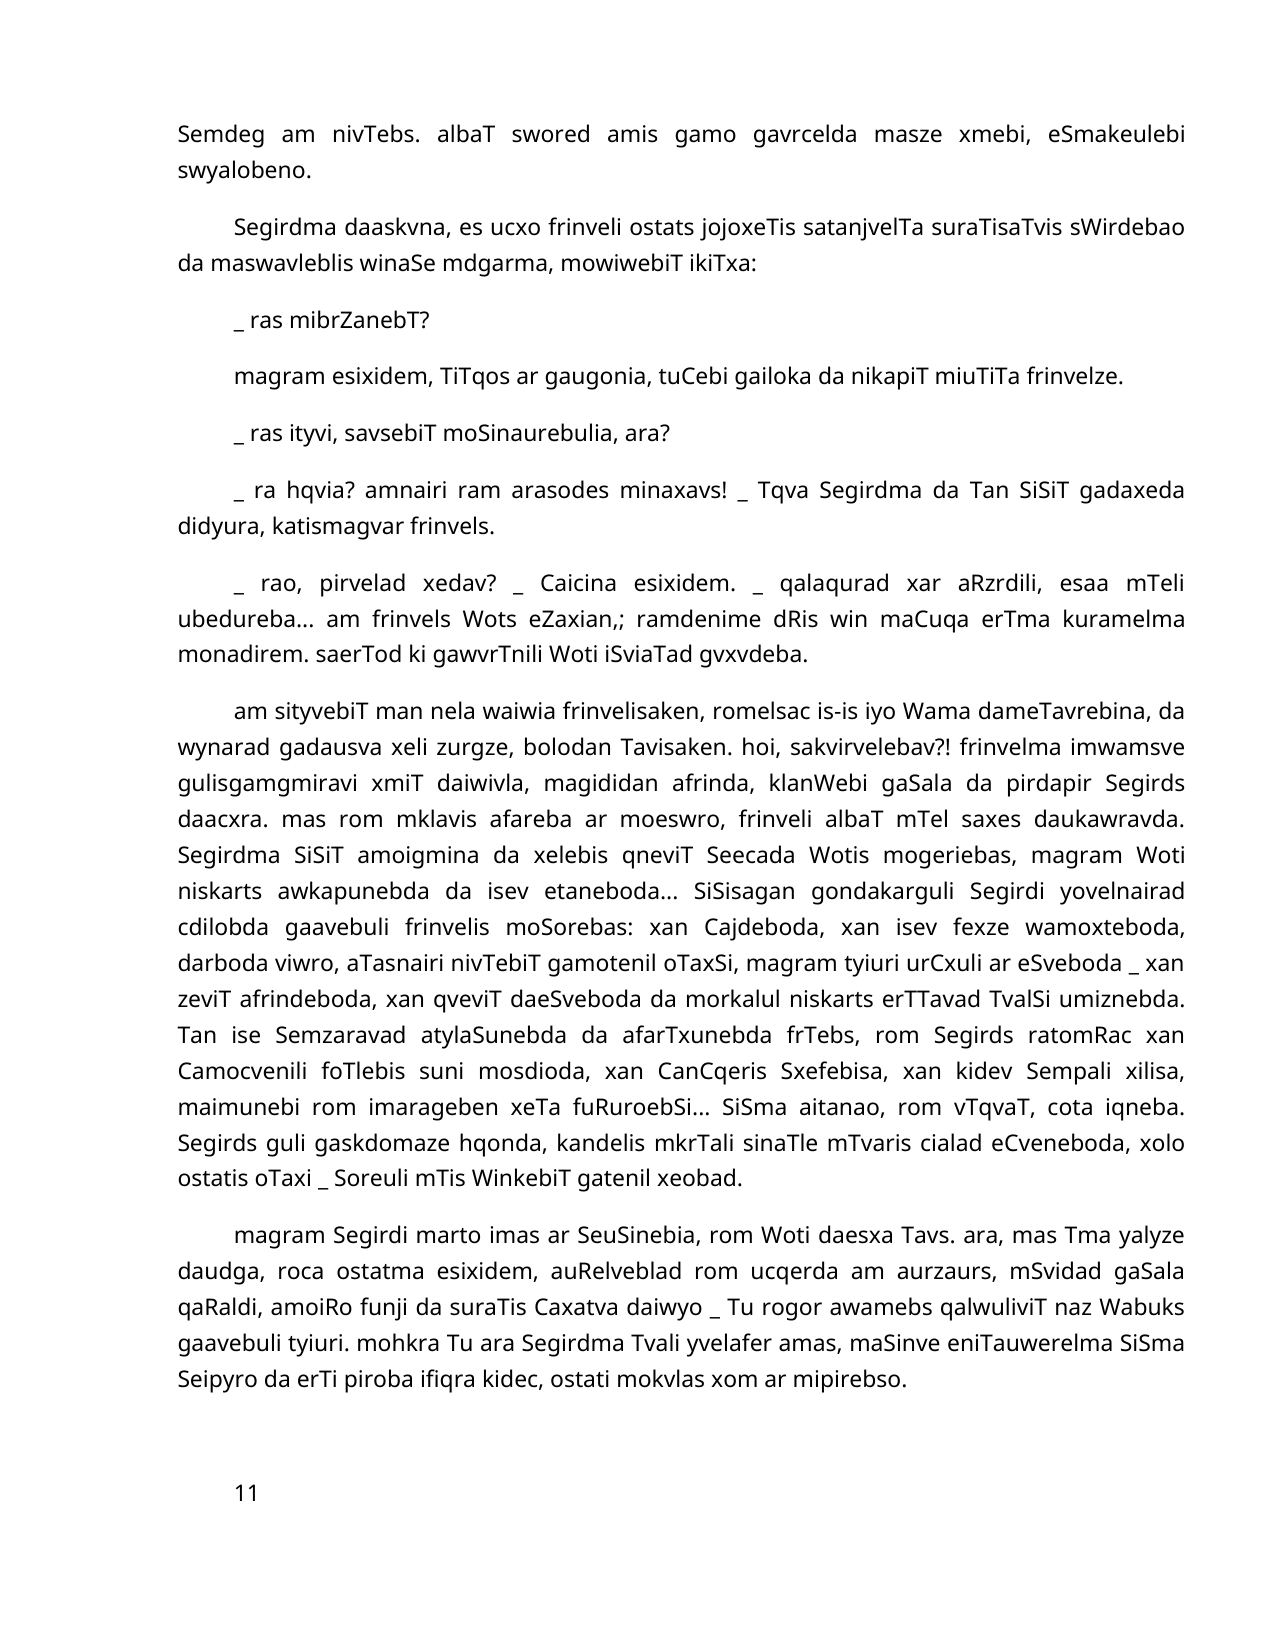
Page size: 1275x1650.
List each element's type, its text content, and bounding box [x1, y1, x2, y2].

text Segirdma daaskvna, es ucxo frinveli ostats jojoxeTis satanjvelTa suraTisaTvis sWirdebao da maswavleblis winaSe mdgarma, mowiwebiT ikiTxa: [177, 211, 1186, 278]
text am sityvebiT man nela waiwia frinvelisaken, romelsac is-is iyo Wama dameTavrebina, da wynarad gadausva xeli zurgze, bolodan Tavisaken. hoi, sakvirvelebav?! frinvelma imwamsve gulisgamgmiravi xmiT daiwivla, magididan afrinda, klanWebi gaSala da pirdapir Segirds daacxra. mas rom mklavis afareba ar moeswro, frinveli albaT mTel saxes daukawravda. Segirdma SiSiT amoigmina da xelebis qneviT Seecada Wotis mogeriebas, magram Woti niskarts awkapunebda da isev etaneboda... SiSisagan gondakarguli Segirdi yovelnairad cdilobda gaavebuli frinvelis moSorebas: xan Cajdeboda, xan isev fexze wamoxteboda, darboda viwro, aTasnairi nivTebiT gamotenil oTaxSi, magram tyiuri urCxuli ar eSveboda _ xan zeviT afrindeboda, xan qveviT daeSveboda da morkalul niskarts erTTavad TvalSi umiznebda. Tan ise Semzaravad atylaSunebda da afarTxunebda frTebs, rom Segirds ratomRac xan Camocvenili foTlebis suni mosdioda, xan CanCqeris Sxefebisa, xan kidev Sempali xilisa, maimunebi rom imarageben xeTa fuRuroebSi... SiSma aitanao, rom vTqvaT, cota iqneba. Segirds guli gaskdomaze hqonda, kandelis mkrTali sinaTle mTvaris cialad eCveneboda, xolo ostatis oTaxi _ Soreuli mTis WinkebiT gatenil xeobad. [177, 695, 1186, 1194]
text _ ras ityvi, savsebiT moSinaurebulia, ara? [177, 417, 1186, 448]
text magram esixidem, TiTqos ar gaugonia, tuCebi gailoka da nikapiT miuTiTa frinvelze. [177, 360, 1186, 392]
text magram Segirdi marto imas ar SeuSinebia, rom Woti daesxa Tavs. ara, mas Tma yalyze daudga, roca ostatma esixidem, auRelveblad rom ucqerda am aurzaurs, mSvidad gaSala qaRaldi, amoiRo funji da suraTis Caxatva daiwyo _ Tu rogor awamebs qalwuliviT naz Wabuks gaavebuli tyiuri. mohkra Tu ara Segirdma Tvali yvelafer amas, maSinve eniTauwerelma SiSma Seipyro da erTi piroba ifiqra kidec, ostati mokvlas xom ar mipirebso. [177, 1219, 1186, 1394]
text 11 [177, 1476, 1186, 1508]
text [177, 118, 1186, 185]
text _ ras mibrZanebT? [177, 303, 1186, 335]
text _ ra hqvia? amnairi ram arasodes minaxavs! _ Tqva Segirdma da Tan SiSiT gadaxeda didyura, katismagvar frinvels. [177, 474, 1186, 541]
text _ rao, pirvelad xedav? _ Caicina esixidem. _ qalaqurad xar aRzrdili, esaa mTeli ubedureba... am frinvels Wots eZaxian,; ramdenime dRis win maCuqa erTma kuramelma monadirem. saerTod ki gawvrTnili Woti iSviaTad gvxvdeba. [177, 567, 1186, 670]
